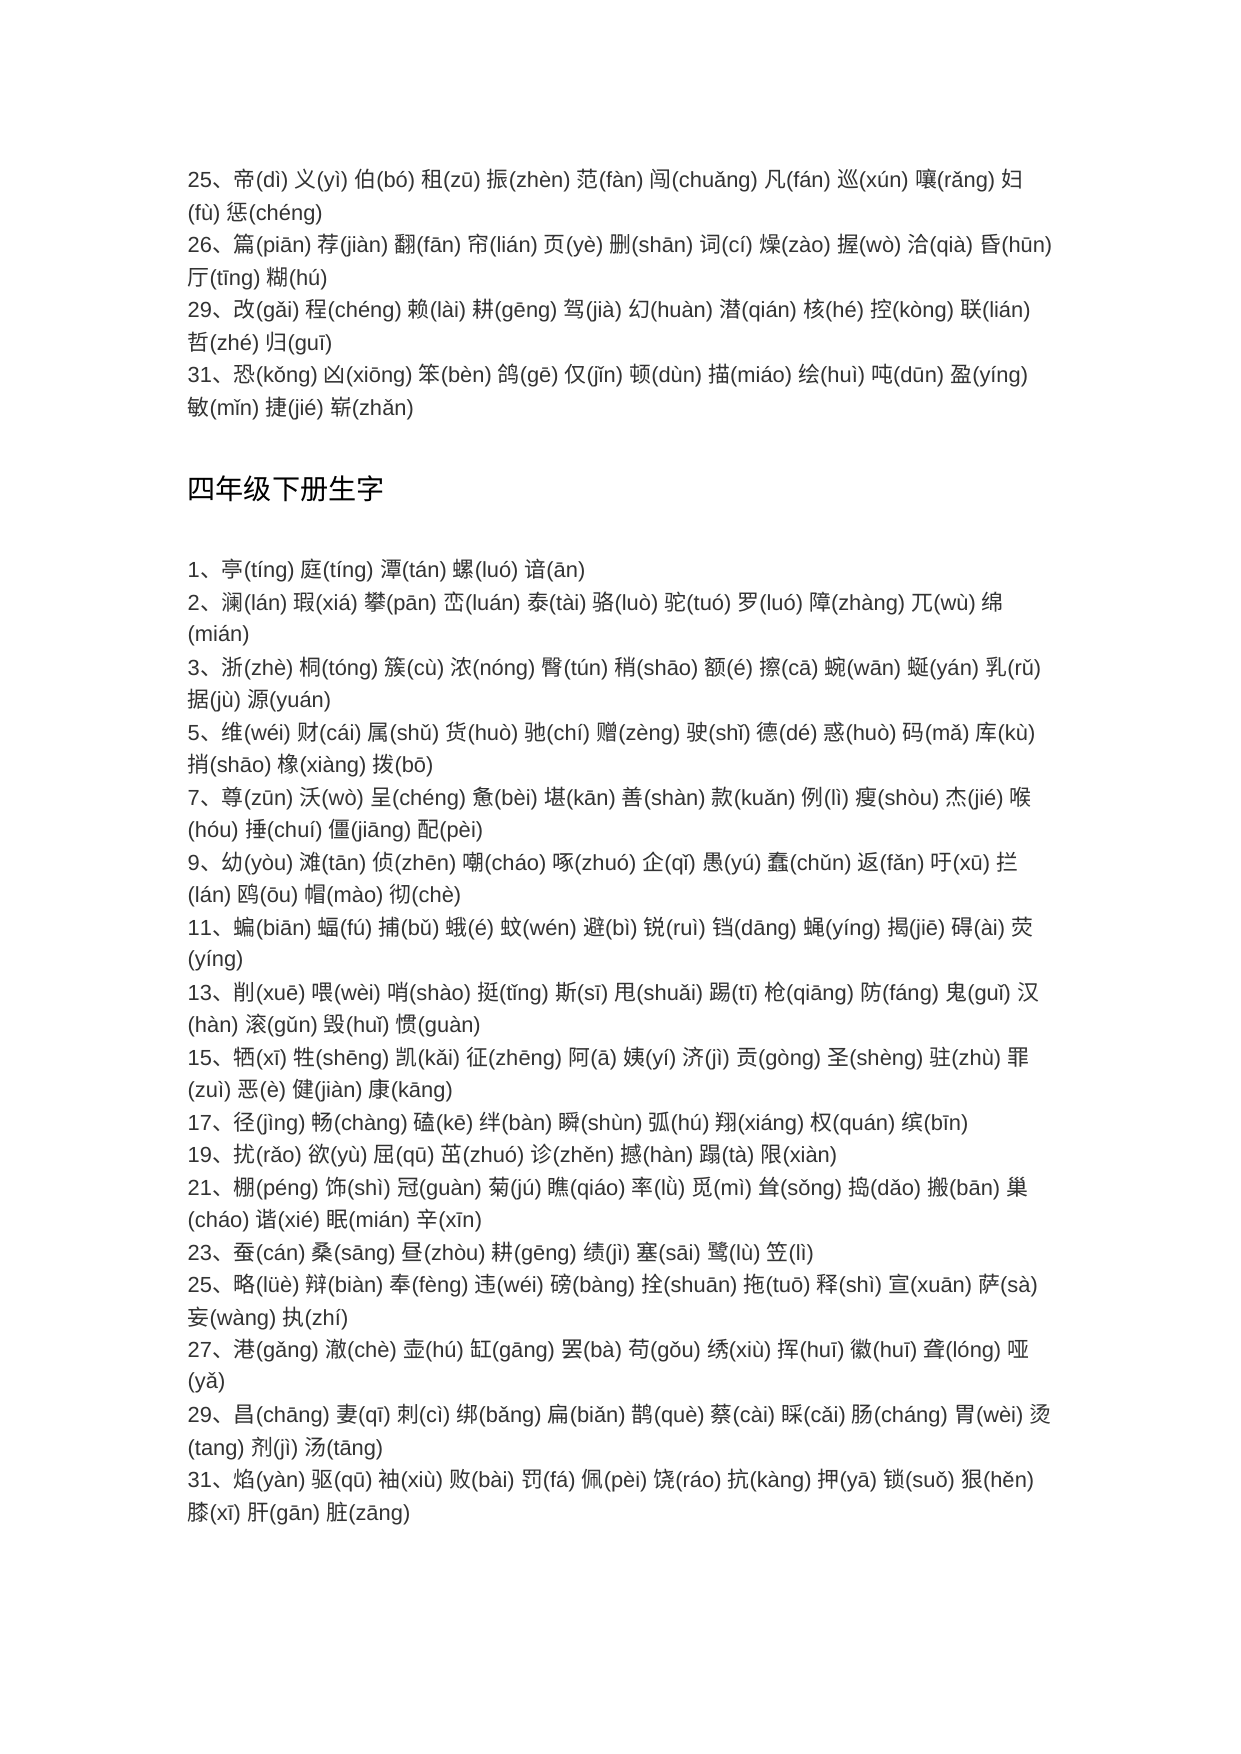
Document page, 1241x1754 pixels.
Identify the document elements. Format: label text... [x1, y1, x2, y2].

text 11、蝙(biān) 蝠(fú) 捕(bǔ) 蛾(é) 蚊(wén) 避(bì) 锐(ruì) 铛(dāng) 蝇(yíng) 揭(jiē) 碍(ài) 荧(yíng) [187, 909, 1053, 974]
text 7、尊(zūn) 沃(wò) 呈(chéng) 惫(bèi) 堪(kān) 善(shàn) 款(kuǎn) 例(lì) 瘦(shòu) 杰(jié) 喉(hóu) 捶(chuí) 僵(jiāng) 配(pèi) [187, 779, 1053, 844]
text 25、帝(dì) 义(yì) 伯(bó) 租(zū) 振(zhèn) 范(fàn) 闯(chuǎng) 凡(fán) 巡(xún) 嚷(rǎng) 妇(fù) 惩(chéng) [187, 162, 1053, 227]
text 29、改(gǎi) 程(chéng) 赖(lài) 耕(gēng) 驾(jià) 幻(huàn) 潜(qián) 核(hé) 控(kòng) 联(lián) 哲(zhé) 归(guī) [187, 292, 1053, 357]
text 19、扰(rǎo) 欲(yù) 屈(qū) 茁(zhuó) 诊(zhěn) 撼(hàn) 蹋(tà) 限(xiàn) [187, 1137, 1053, 1169]
text 23、蚕(cán) 桑(sāng) 昼(zhòu) 耕(gēng) 绩(jì) 塞(sāi) 鹭(lù) 笠(lì) [187, 1234, 1053, 1267]
text 31、恐(kǒng) 凶(xiōng) 笨(bèn) 鸽(gē) 仅(jǐn) 顿(dùn) 描(miáo) 绘(huì) 吨(dūn) 盈(yíng) 敏(mǐn) 捷(jié) 崭(zhǎn) [187, 357, 1053, 422]
text 31、焰(yàn) 驱(qū) 袖(xiù) 败(bài) 罚(fá) 佩(pèi) 饶(ráo) 抗(kàng) 押(yā) 锁(suǒ) 狠(hěn) 膝(xī) 肝(gān) 脏(zāng) [187, 1462, 1053, 1527]
text 13、削(xuē) 喂(wèi) 哨(shào) 挺(tǐng) 斯(sī) 甩(shuǎi) 踢(tī) 枪(qiāng) 防(fáng) 鬼(guǐ) 汉(hàn) 滚(gǔn) 毁(huǐ) 惯(guàn) [187, 974, 1053, 1039]
text 15、牺(xī) 牲(shēng) 凯(kǎi) 征(zhēng) 阿(ā) 姨(yí) 济(jì) 贡(gòng) 圣(shèng) 驻(zhù) 罪(zuì) 恶(è) 健(jiàn) 康(kāng) [187, 1039, 1053, 1104]
text 9、幼(yòu) 滩(tān) 侦(zhēn) 嘲(cháo) 啄(zhuó) 企(qǐ) 愚(yú) 蠢(chǔn) 返(fǎn) 吁(xū) 拦(lán) 鸥(ōu) 帽(mào) 彻(chè) [187, 844, 1053, 909]
text 27、港(gǎng) 澈(chè) 壶(hú) 缸(gāng) 罢(bà) 苟(gǒu) 绣(xiù) 挥(huī) 徽(huī) 聋(lóng) 哑(yǎ) [187, 1332, 1053, 1397]
text 5、维(wéi) 财(cái) 属(shǔ) 货(huò) 驰(chí) 赠(zèng) 驶(shǐ) 德(dé) 惑(huò) 码(mǎ) 库(kù) 捎(shāo) 橡(xiàng) 拨(bō) [187, 714, 1053, 779]
text 25、略(lüè) 辩(biàn) 奉(fèng) 违(wéi) 磅(bàng) 拴(shuān) 拖(tuō) 释(shì) 宣(xuān) 萨(sà) 妄(wàng) 执(zhí) [187, 1267, 1053, 1332]
text 21、棚(péng) 饰(shì) 冠(guàn) 菊(jú) 瞧(qiáo) 率(lǜ) 觅(mì) 耸(sǒng) 捣(dǎo) 搬(bān) 巢(cháo) 谐(xié) 眠(mián) 辛(xīn) [187, 1169, 1053, 1234]
text 3、浙(zhè) 桐(tóng) 簇(cù) 浓(nóng) 臀(tún) 稍(shāo) 额(é) 擦(cā) 蜿(wān) 蜒(yán) 乳(rǔ) 据(jù) 源(yuán) [187, 649, 1053, 714]
text 2、澜(lán) 瑕(xiá) 攀(pān) 峦(luán) 泰(tài) 骆(luò) 驼(tuó) 罗(luó) 障(zhàng) 兀(wù) 绵(mián) [187, 584, 1053, 649]
text 四年级下册生字 [187, 454, 1053, 519]
text 26、篇(piān) 荐(jiàn) 翻(fān) 帘(lián) 页(yè) 删(shān) 词(cí) 燥(zào) 握(wò) 洽(qià) 昏(hūn) 厅(tīng) 糊(hú) [187, 227, 1053, 292]
text 1、亭(tíng) 庭(tíng) 潭(tán) 螺(luó) 谙(ān) [187, 552, 1053, 584]
text 17、径(jìng) 畅(chàng) 磕(kē) 绊(bàn) 瞬(shùn) 弧(hú) 翔(xiáng) 权(quán) 缤(bīn) [187, 1104, 1053, 1137]
text 29、昌(chāng) 妻(qī) 刺(cì) 绑(bǎng) 扁(biǎn) 鹊(què) 蔡(cài) 睬(cǎi) 肠(cháng) 胃(wèi) 烫(tang) 剂(jì) 汤(tāng) [187, 1397, 1053, 1462]
